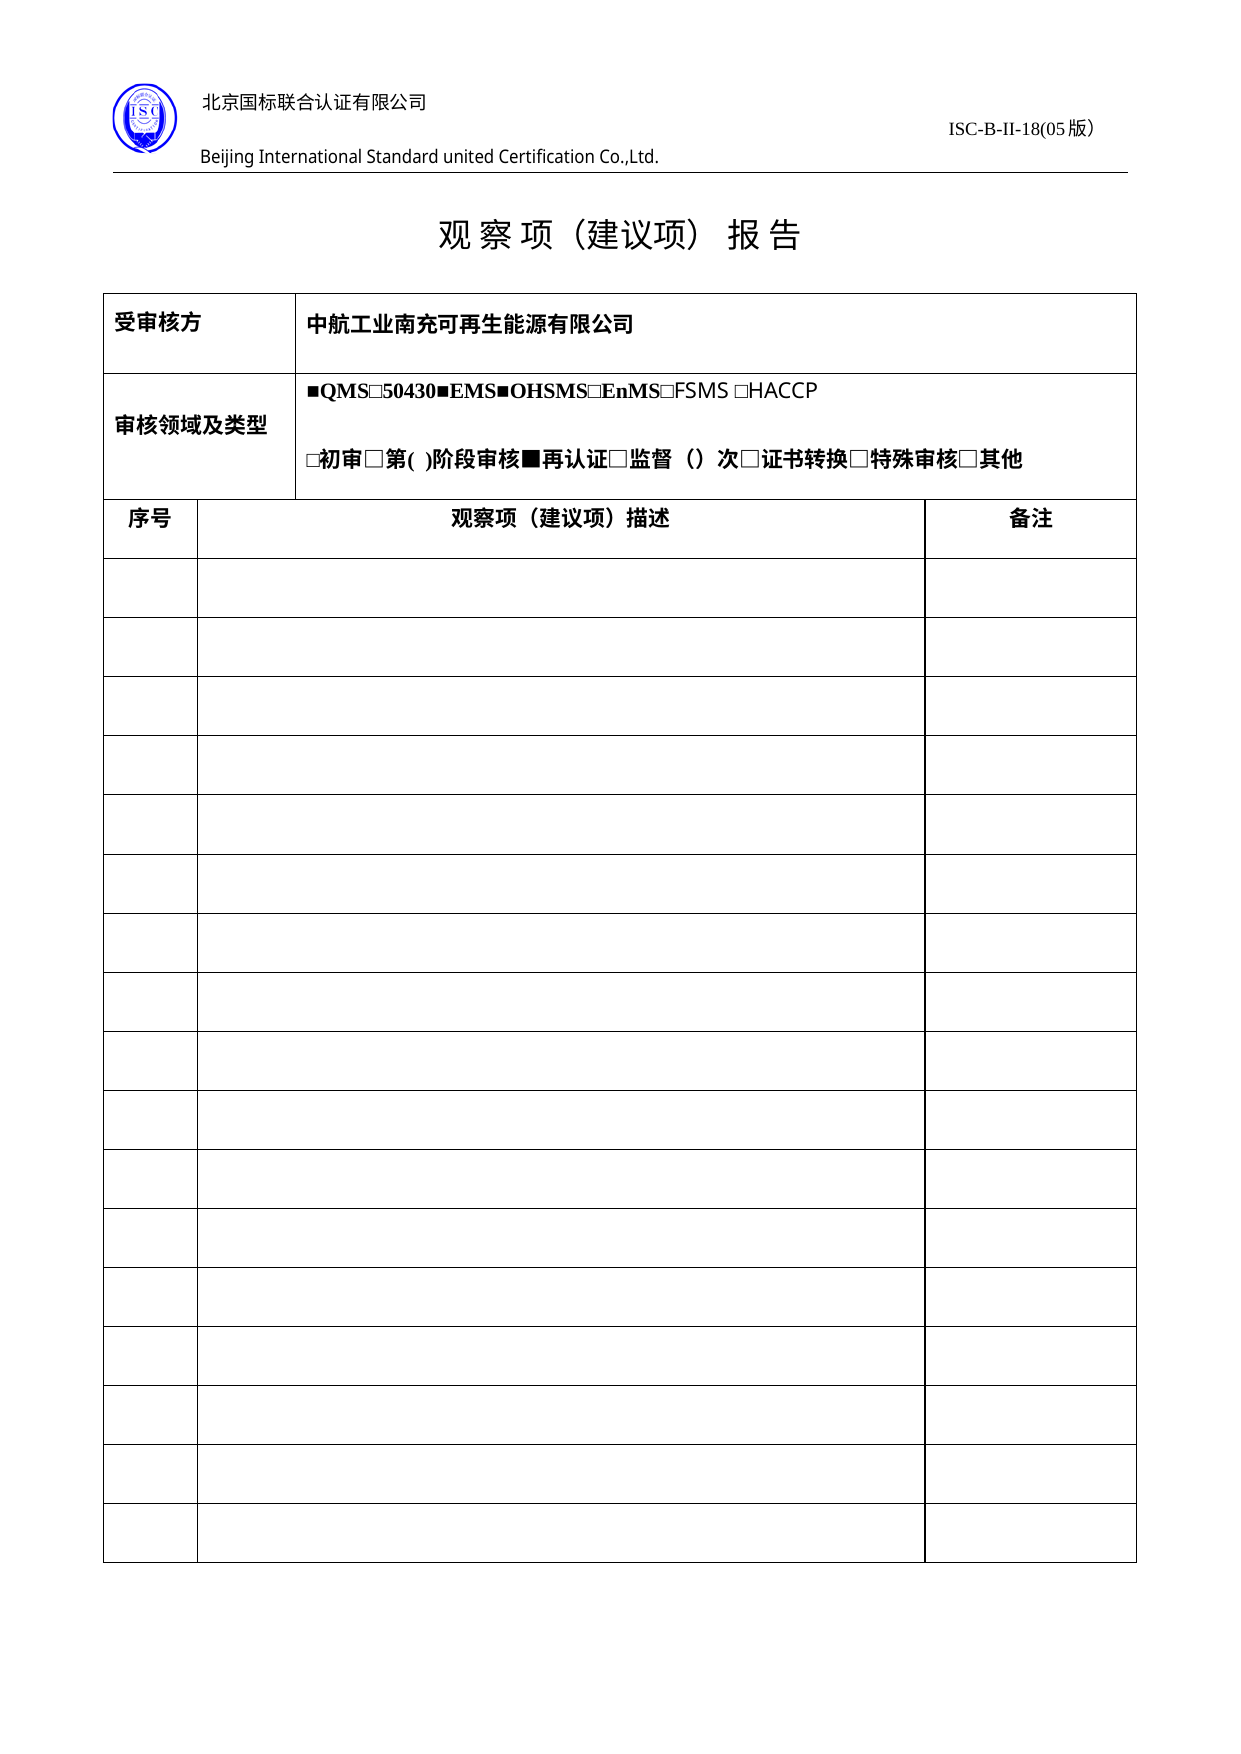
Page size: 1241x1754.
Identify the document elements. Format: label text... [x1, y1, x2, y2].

table_cell [198, 973, 924, 1031]
table_cell [926, 795, 1136, 853]
table_cell [198, 736, 924, 794]
table_cell [198, 1327, 924, 1385]
table_cell [926, 1150, 1136, 1208]
table_cell [104, 1150, 197, 1208]
table_cell [198, 1268, 924, 1326]
table_cell [198, 1032, 924, 1090]
table_cell [198, 1386, 924, 1444]
table_cell [104, 1445, 197, 1503]
table_cell [104, 1032, 197, 1090]
table_cell 备注 [926, 500, 1136, 558]
table_cell [104, 1327, 197, 1385]
table_cell [926, 559, 1136, 617]
table_cell [198, 1209, 924, 1267]
table_cell [104, 973, 197, 1031]
table_cell [926, 677, 1136, 735]
table_cell [104, 1209, 197, 1267]
table_cell [926, 973, 1136, 1031]
table_cell [926, 1091, 1136, 1149]
table_cell [926, 1386, 1136, 1444]
table_cell [198, 618, 924, 676]
table_cell [926, 855, 1136, 912]
table_header 受审核方 [104, 294, 295, 373]
table_cell [104, 795, 197, 853]
table_cell [198, 677, 924, 735]
table_cell 观察项（建议项）描述 [198, 500, 924, 558]
table_cell [104, 855, 197, 912]
table_cell [104, 677, 197, 735]
table_cell [198, 795, 924, 853]
table_cell [198, 1504, 924, 1562]
table_cell [104, 1386, 197, 1444]
table_cell [926, 1445, 1136, 1503]
table_cell [198, 914, 924, 972]
table_cell [926, 914, 1136, 972]
table_cell [926, 1209, 1136, 1267]
table_cell [926, 1504, 1136, 1562]
table_cell [104, 736, 197, 794]
table_header 中航工业南充可再生能源有限公司 [296, 294, 1136, 373]
table_cell [198, 1091, 924, 1149]
table_cell 序号 [104, 500, 197, 558]
table_cell [926, 1268, 1136, 1326]
table_cell ■QMS□50430■EMS■OHSMS□EnMS□FSMS □HACCP □初审□第( )阶段审核■再认证□监督（）次□证书转换□特殊审核□其他 [296, 374, 1136, 499]
table_cell [104, 1091, 197, 1149]
table_cell 审核领域及类型 [104, 374, 295, 499]
table_cell [926, 618, 1136, 676]
table_cell [104, 1504, 197, 1562]
picture [112, 83, 180, 152]
table_cell [926, 1032, 1136, 1090]
table_cell [104, 559, 197, 617]
table_cell [926, 1327, 1136, 1385]
text 观 察 项（建议项） 报 告 [112, 200, 1128, 265]
table_cell [104, 1268, 197, 1326]
table_cell [104, 914, 197, 972]
table_cell [104, 618, 197, 676]
table_cell [926, 736, 1136, 794]
table_cell [198, 1445, 924, 1503]
table_cell [198, 559, 924, 617]
table_cell [198, 1150, 924, 1208]
table_cell [198, 855, 924, 912]
